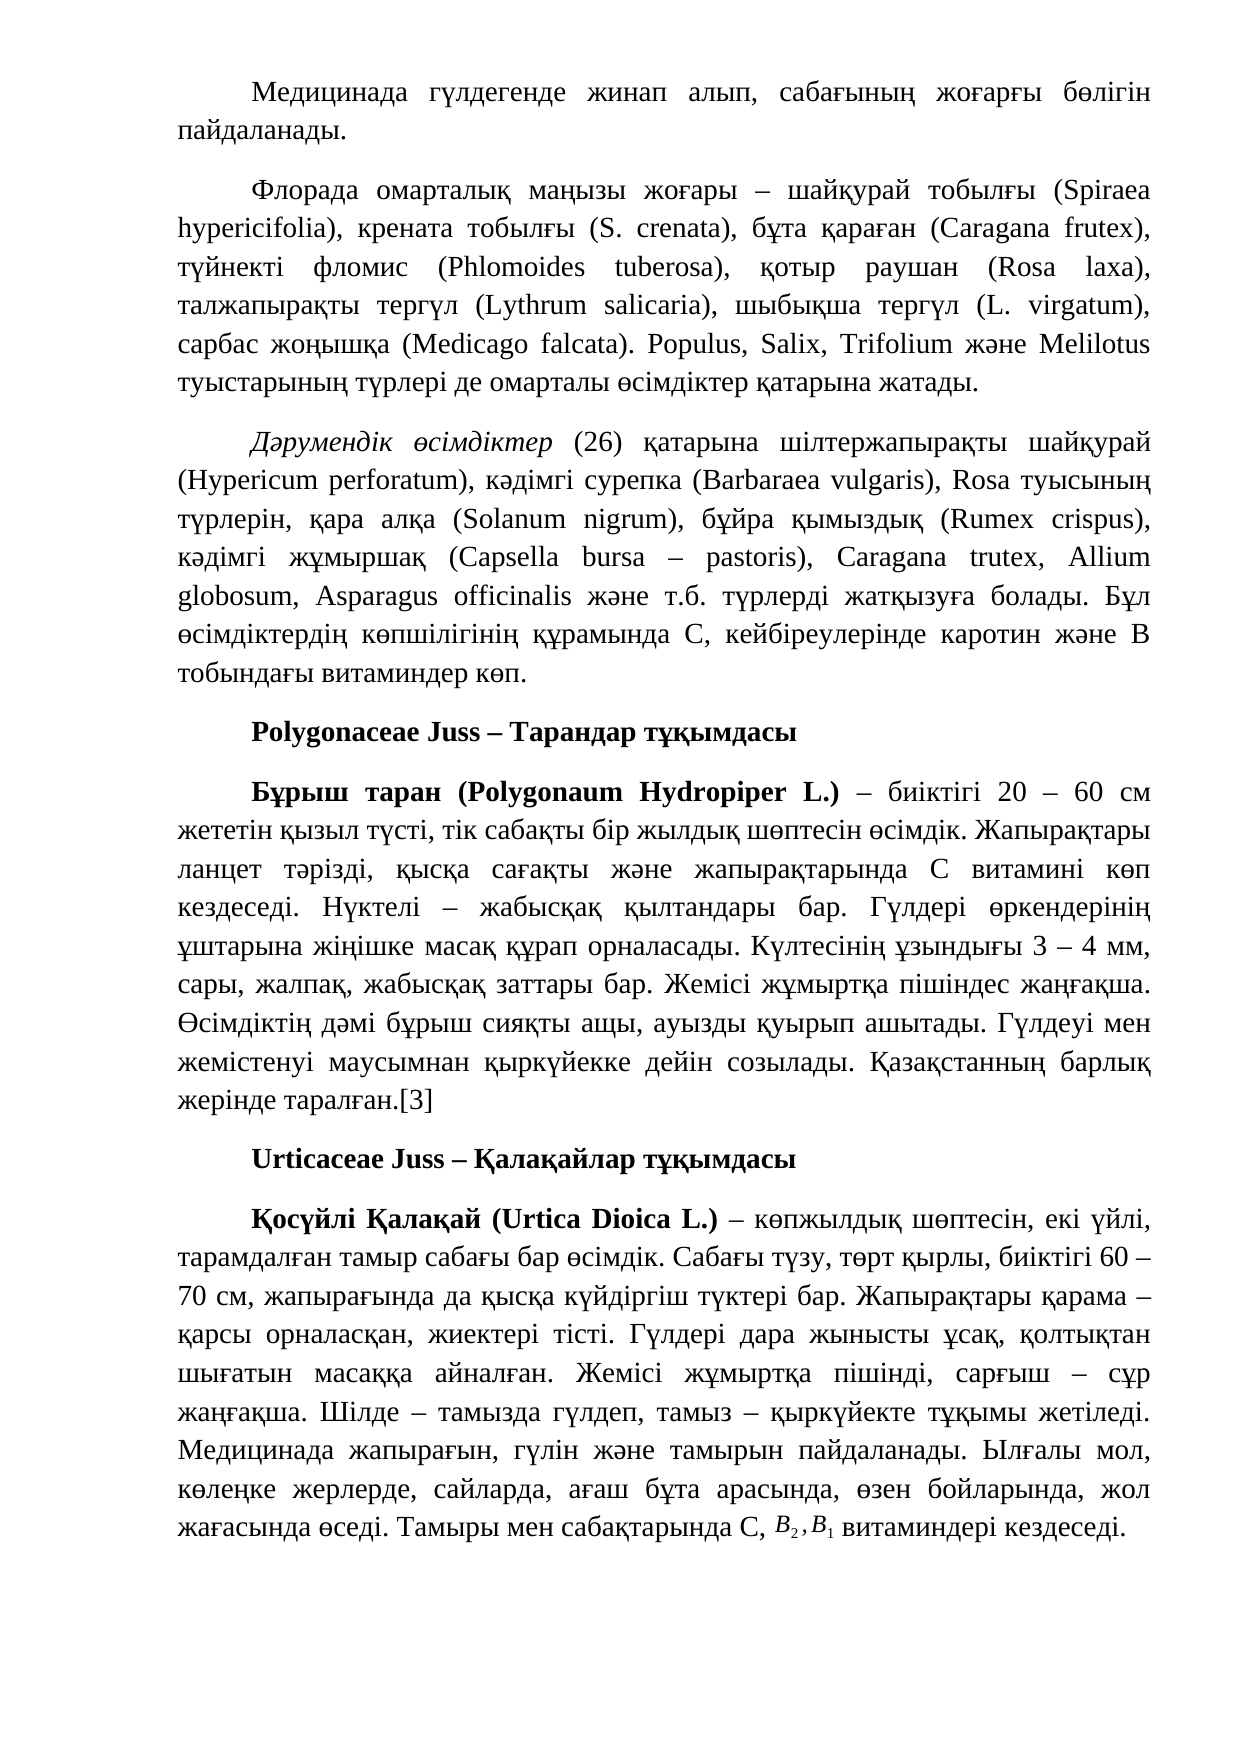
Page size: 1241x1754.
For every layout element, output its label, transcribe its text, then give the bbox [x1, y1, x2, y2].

text Флорада омарталық маңызы жоғары – шайқурай тобылғы (Spiraea hypericifolia), крената тобылғы (S. crenata), бұта қараған (Caragana frutex), түйнекті фломис (Phlomoides tuberosa), қотыр раушан (Rosa laxa), талжапырақты тергүл (Lythrum salicaria), шыбықша тергүл (L. virgatum), сарбас жоңышқа (Medicago falcata). Populus, Salix, Trifolium және Melilotus туыстарының түрлері де омарталы өсімдіктер қатарына жатады. [177, 172, 1152, 398]
text Polygonaceae Juss – Тарандар тұқымдасы [177, 714, 1152, 748]
text Urticaceae Juss – Қалақайлар тұқымдасы [177, 1142, 1152, 1175]
text Бұрыш таран (Polygonaum Hydropiper L.) – биіктігі 20 – 60 см жететін қызыл түсті, тік сабақты бір жылдық шөптесін өсімдік. Жапырақтары ланцет тәрізді, қысқа сағақты және жапырақтарында С витамині көп кездеседі. Нүктелі – жабысқақ қылтандары бар. Гүлдері өркендерінің ұштарына жіңішке масақ құрап орналасады. Күлтесінің ұзындығы 3 – 4 мм, сары, жалпақ, жабысқақ заттары бар. Жемісі жұмыртқа пішіндес жаңғақша. Өсімдіктің дәмі бұрыш сияқты ащы, ауызды қуырып ашытады. Гүлдеуі мен жемістенуі маусымнан қыркүйекке дейін созылады. Қазақстанның барлық жерінде таралған.[3] [177, 774, 1152, 1116]
text Қосүйлі Қалақай (Urtica Dioica L.) – көпжылдық шөптесін, екі үйлі, тарамдалған тамыр сабағы бар өсімдік. Сабағы түзу, төрт қырлы, биіктігі 60 – 70 см, жапырағында да қысқа күйдіргіш түктері бар. Жапырақтары қарама – қарсы орналасқан, жиектері тісті. Гүлдері дара жынысты ұсақ, қолтықтан шығатын масаққа айналған. Жемісі жұмыртқа пішінді, сарғыш – сұр жаңғақша. Шілде – тамызда гүлдеп, тамыз – қыркүйекте тұқымы жетіледі. Медицинада жапырағын, гүлін және тамырын пайдаланады. Ылғалы мол, көлеңке жерлерде, сайларда, ағаш бұта арасында, өзен бойларында, жол жағасында өседі. Тамыры мен сабақтарында С, витаминдері кездеседі. [177, 1201, 1152, 1543]
text Дәрумендік өсімдіктер (26) қатарына шілтержапырақты шайқурай (Hypericum perforatum), кәдімгі сурепка (Barbaraea vulgaris), Rosa туысының түрлерін, қара алқа (Solanum nigrum), бұйра қымыздық (Rumex crispus), кәдімгі жұмыршақ (Capsella bursa – pastoris), Caragana trutex, Allium globosum, Asparagus officinalis және т.б. түрлерді жатқызуға болады. Бұл өсімдіктердің көпшілігінің құрамында С, кейбіреулерінде каротин және В тобындағы витаминдер көп. [177, 424, 1152, 689]
text Медицинада гүлдегенде жинап алып, сабағының жоғарғы бөлігін пайдаланады. [177, 74, 1152, 146]
